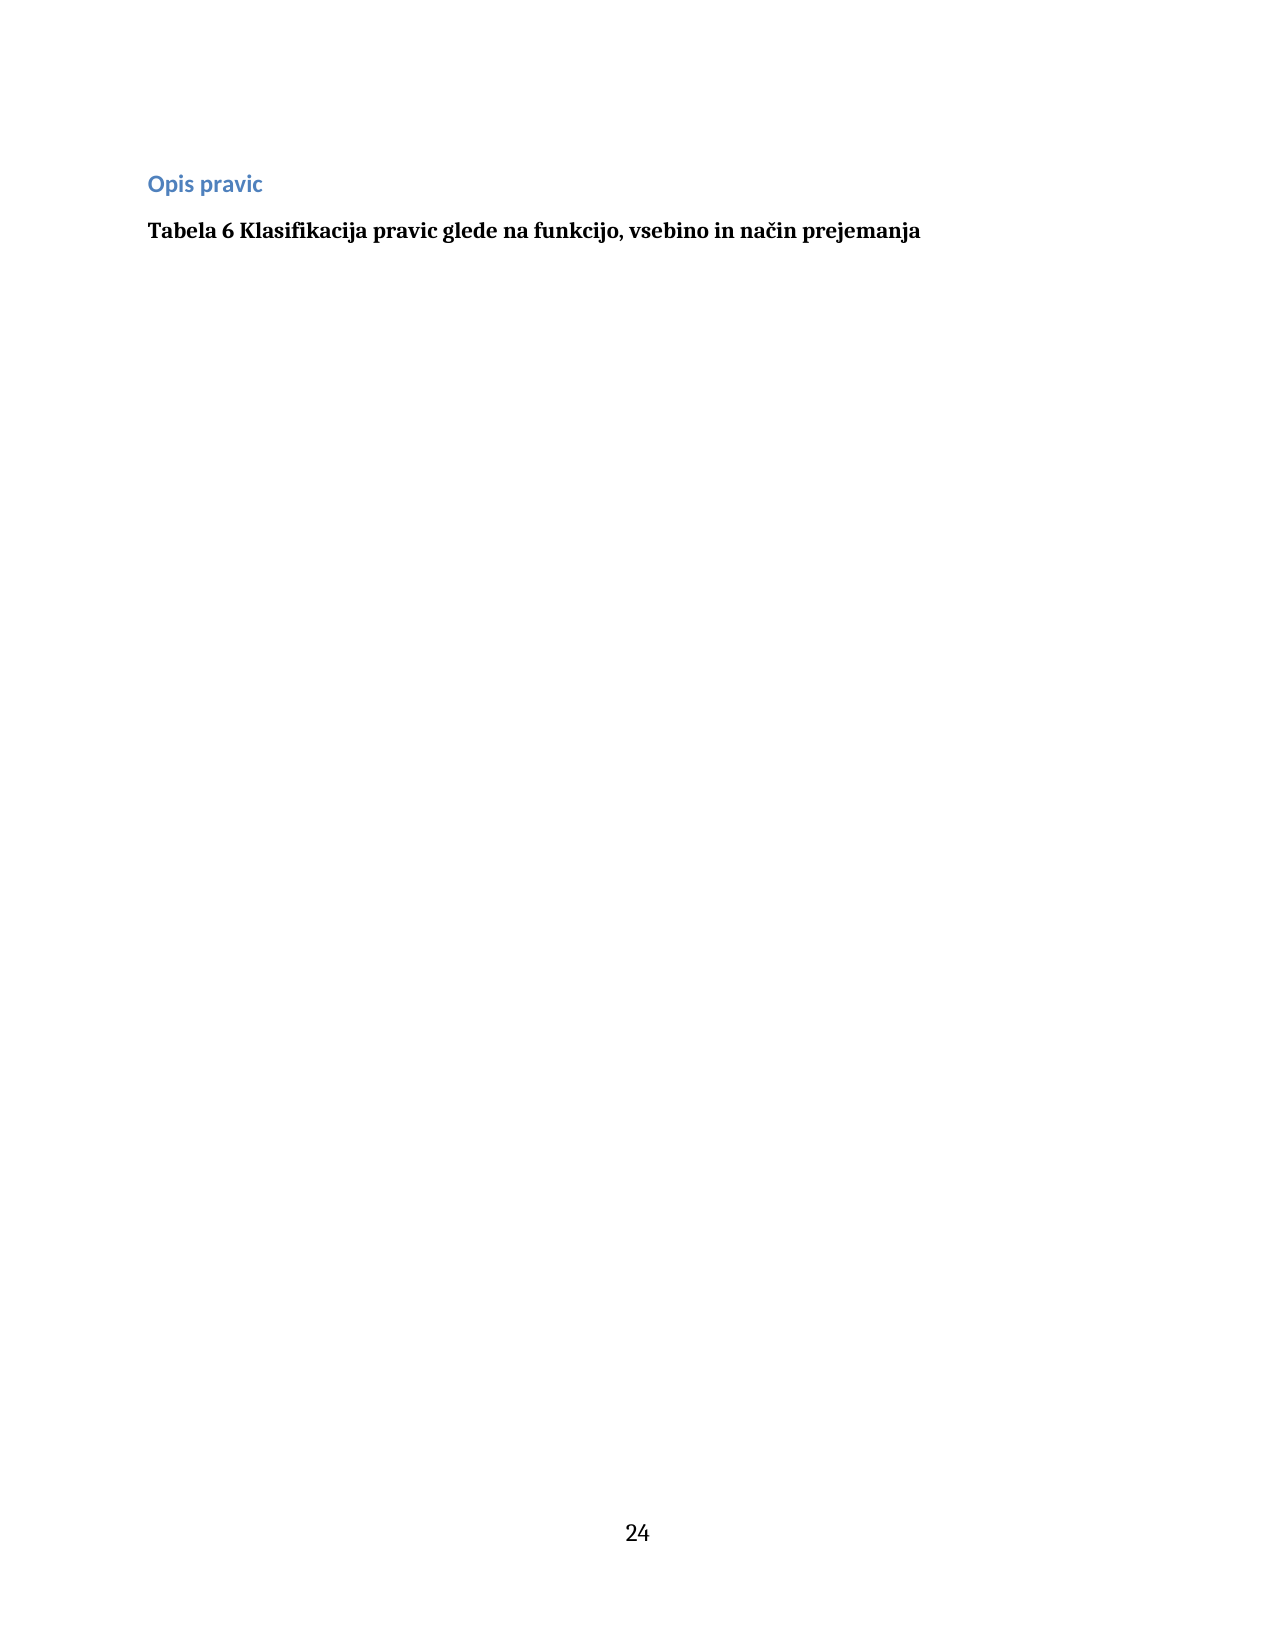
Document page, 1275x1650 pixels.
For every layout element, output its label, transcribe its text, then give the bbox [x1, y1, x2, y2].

subtitle Opis pravic [148, 168, 1127, 199]
text Tabela 6 Klasifikacija pravic glede na funkcijo, vsebino in način prejemanja [148, 218, 1127, 244]
